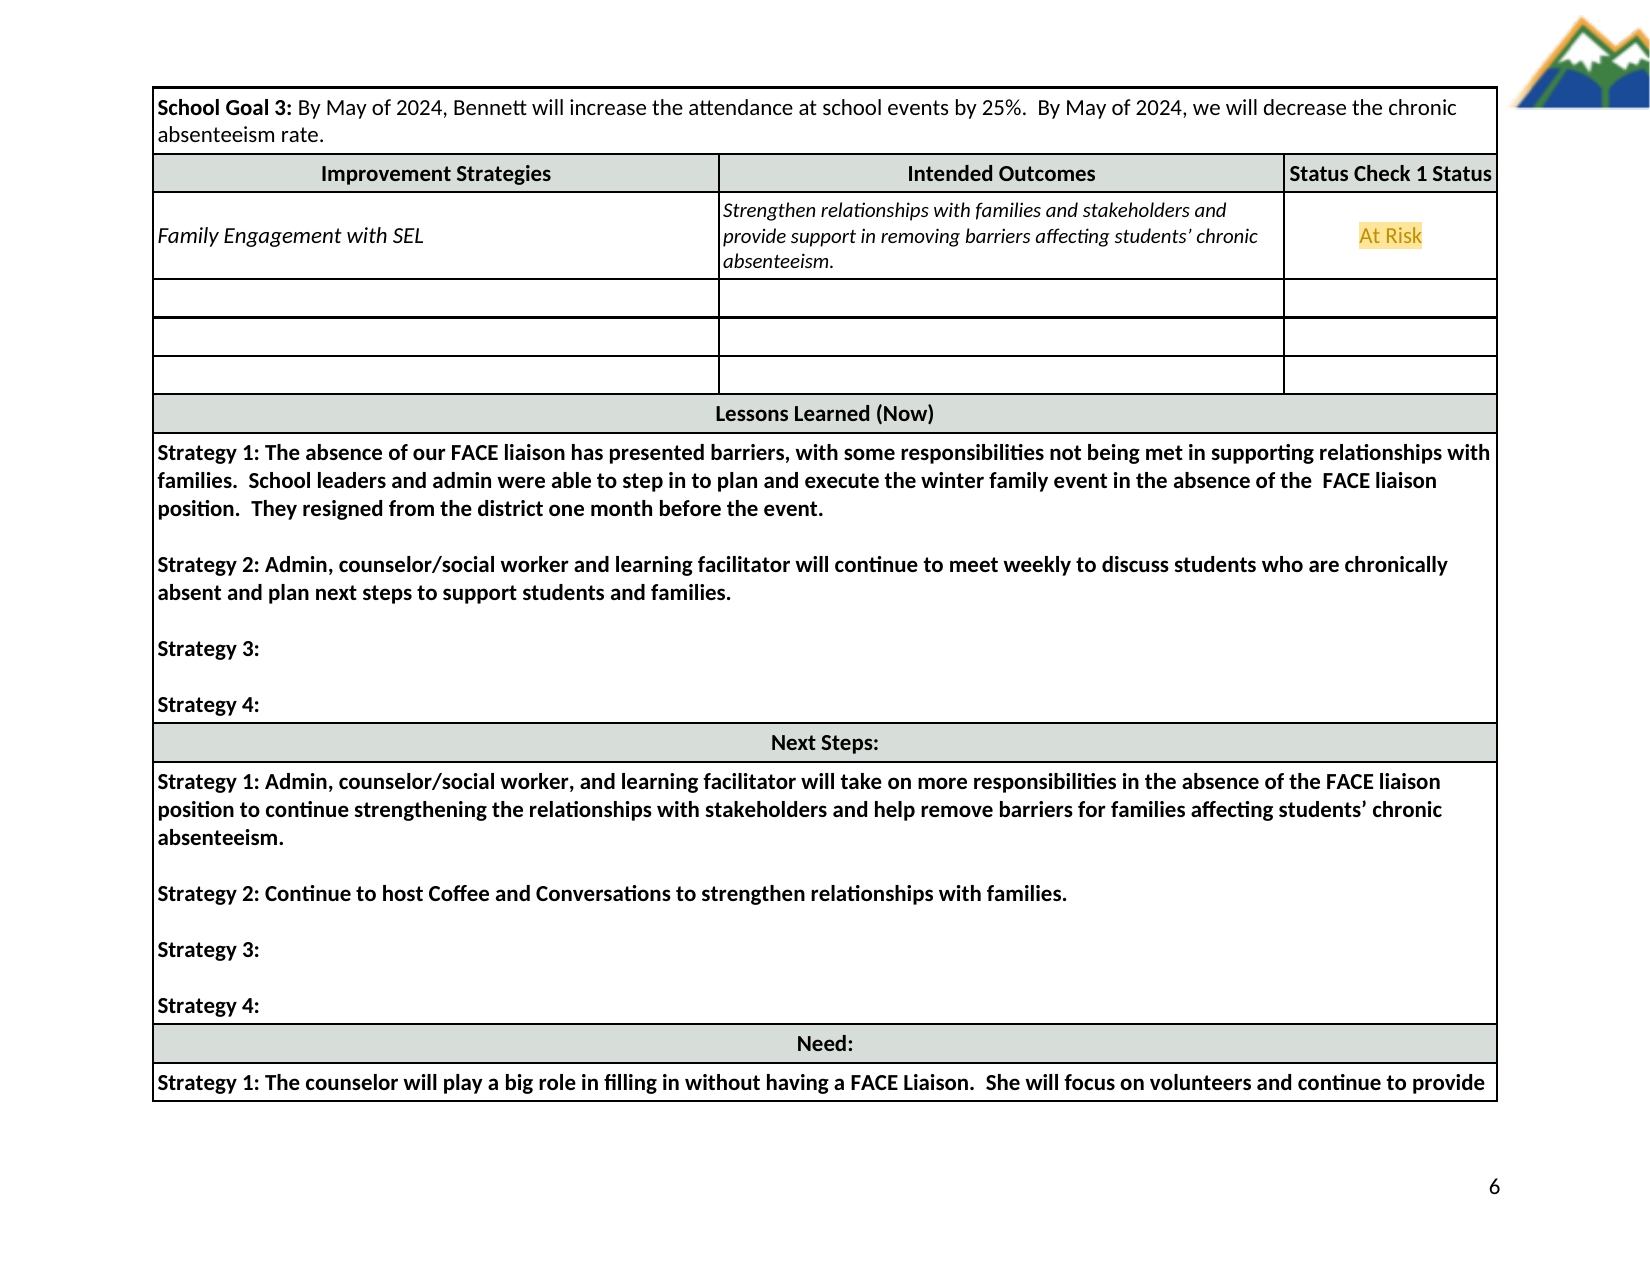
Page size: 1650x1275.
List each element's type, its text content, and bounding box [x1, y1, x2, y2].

table_cell Lessons Learned (Now) [154, 395, 1496, 432]
table_cell [154, 319, 718, 355]
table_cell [154, 1064, 1496, 1100]
table_cell [1285, 319, 1496, 355]
table_cell Family Engagement with SEL [154, 193, 718, 278]
table_cell [720, 357, 1283, 393]
table_cell Improvement Strategies [154, 155, 718, 191]
table_cell [720, 280, 1283, 316]
table_cell [1285, 357, 1496, 393]
table_cell At Risk [1285, 193, 1496, 278]
table_cell Strategy 1: Admin, counselor/social worker, and learning facilitator will take on more responsibilities in the absence of the FACE liaison position to continue strengthening the relationships with stakeholders and help remove barriers for families affecting students’ chronic absenteeism. Strategy 2: Continue to host Coffee and Conversations to strengthen relationships with families. Strategy 3: Strategy 4: [154, 763, 1496, 1023]
table_cell [154, 357, 718, 393]
table_cell Need: [154, 1025, 1496, 1062]
table_cell Intended Outcomes [720, 155, 1283, 191]
table_cell Status Check 1 Status [1285, 155, 1496, 191]
table_cell School Goal 3: By May of 2024, Bennett will increase the attendance at school events by 25%. By May of 2024, we will decrease the chronic absenteeism rate. [154, 89, 1496, 153]
picture [1503, 0, 1650, 110]
table_cell Next Steps: [154, 724, 1496, 761]
table_cell [154, 280, 718, 316]
table_cell [720, 319, 1283, 355]
table_cell [1285, 280, 1496, 316]
table_cell Strengthen relationships with families and stakeholders and provide support in removing barriers affecting students’ chronic absenteeism. [720, 193, 1283, 278]
table_cell Strategy 1: The absence of our FACE liaison has presented barriers, with some responsibilities not being met in supporting relationships with families. School leaders and admin were able to step in to plan and execute the winter family event in the absence of the FACE liaison position. They resigned from the district one month before the event. Strategy 2: Admin, counselor/social worker and learning facilitator will continue to meet weekly to discuss students who are chronically absent and plan next steps to support students and families. Strategy 3: Strategy 4: [154, 434, 1496, 722]
